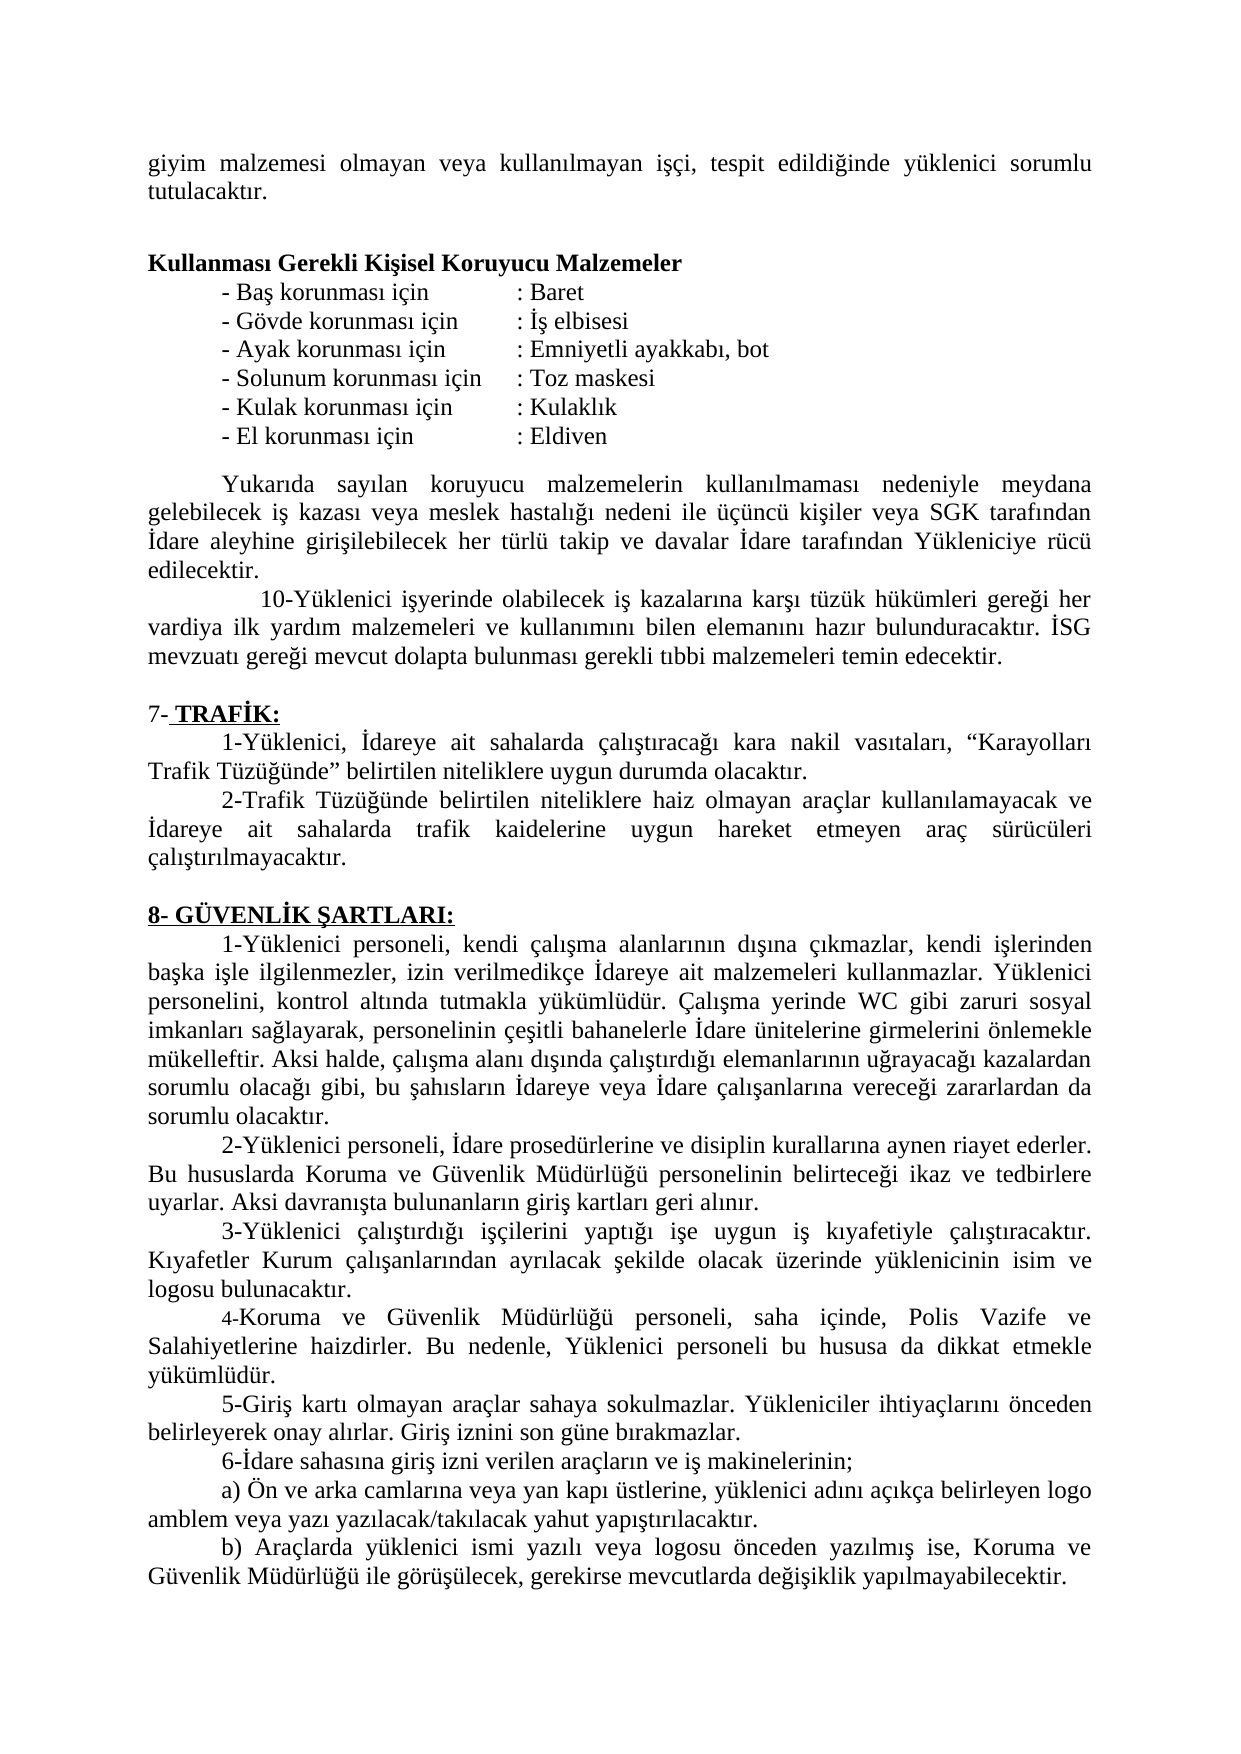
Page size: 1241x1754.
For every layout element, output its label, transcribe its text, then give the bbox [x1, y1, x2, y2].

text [148, 148, 1093, 205]
text 2-Yüklenici personeli, İdare prosedürlerine ve disiplin kurallarına aynen riayet ederler. Bu hususlarda Koruma ve Güvenlik Müdürlüğü personelinin belirteceği ikaz ve tedbirlere uyarlar. Aksi davranışta bulunanların giriş kartları geri alınır. [148, 1130, 1093, 1216]
text - Kulak korunması için : Kulaklık [148, 392, 1093, 421]
subtitle 7- TRAFİK: [148, 699, 1093, 727]
text Kullanması Gerekli Kişisel Koruyucu Malzemeler [148, 248, 1093, 277]
text a) Ön ve arka camlarına veya yan kapı üstlerine, yüklenici adını açıkça belirleyen logo amblem veya yazı yazılacak/takılacak yahut yapıştırılacaktır. [148, 1475, 1093, 1532]
text 8- GÜVENLİK ŞARTLARI: [148, 900, 1093, 929]
text b) Araçlarda yüklenici ismi yazılı veya logosu önceden yazılmış ise, Koruma ve Güvenlik Müdürlüğü ile görüşülecek, gerekirse mevcutlarda değişiklik yapılmayabilecektir. [148, 1532, 1093, 1590]
text 10-Yüklenici işyerinde olabilecek iş kazalarına karşı tüzük hükümleri gereği her vardiya ilk yardım malzemeleri ve kullanımını bilen elemanını hazır bulunduracaktır. İSG mevzuatı gereği mevcut dolapta bulunması gerekli tıbbi malzemeleri temin edecektir. [148, 584, 1093, 670]
text - Gövde korunması için : İş elbisesi [148, 306, 1093, 334]
text 2-Trafik Tüzüğünde belirtilen niteliklere haiz olmayan araçlar kullanılamayacak ve İdareye ait sahalarda trafik kaidelerine uygun hareket etmeyen araç sürücüleri çalıştırılmayacaktır. [148, 785, 1093, 871]
text - Ayak korunması için : Emniyetli ayakkabı, bot [148, 334, 1093, 363]
text - Solunum korunması için : Toz maskesi [148, 363, 1093, 392]
text 1-Yüklenici personeli, kendi çalışma alanlarının dışına çıkmazlar, kendi işlerinden başka işle ilgilenmezler, izin verilmedikçe İdareye ait malzemeleri kullanmazlar. Yüklenici personelini, kontrol altında tutmakla yükümlüdür. Çalışma yerinde WC gibi zaruri sosyal imkanları sağlayarak, personelinin çeşitli bahanelerle İdare ünitelerine girmelerini önlemekle mükelleftir. Aksi halde, çalışma alanı dışında çalıştırdığı elemanlarının uğrayacağı kazalardan sorumlu olacağı gibi, bu şahısların İdareye veya İdare çalışanlarına vereceği zararlardan da sorumlu olacaktır. [148, 929, 1093, 1130]
text 4-Koruma ve Güvenlik Müdürlüğü personeli, saha içinde, Polis Vazife ve Salahiyetlerine haizdirler. Bu nedenle, Yüklenici personeli bu hususa da dikkat etmekle yükümlüdür. [148, 1302, 1093, 1389]
text - El korunması için : Eldiven [148, 421, 1093, 449]
text 5-Giriş kartı olmayan araçlar sahaya sokulmazlar. Yükleniciler ihtiyaçlarını önceden belirleyerek onay alırlar. Giriş iznini son güne bırakmazlar. [148, 1389, 1093, 1446]
text 3-Yüklenici çalıştırdığı işçilerini yaptığı işe uygun iş kıyafetiyle çalıştıracaktır. Kıyafetler Kurum çalışanlarından ayrılacak şekilde olacak üzerinde yüklenicinin isim ve logosu bulunacaktır. [148, 1216, 1093, 1302]
text Yukarıda sayılan koruyucu malzemelerin kullanılmaması nedeniyle meydana gelebilecek iş kazası veya meslek hastalığı nedeni ile üçüncü kişiler veya SGK tarafından İdare aleyhine girişilebilecek her türlü takip ve davalar İdare tarafından Yükleniciye rücü edilecektir. [148, 469, 1093, 584]
text - Baş korunması için : Baret [148, 277, 1093, 306]
text 6-İdare sahasına giriş izni verilen araçların ve iş makinelerinin; [148, 1446, 1093, 1475]
text 1-Yüklenici, İdareye ait sahalarda çalıştıracağı kara nakil vasıtaları, “Karayolları Trafik Tüzüğünde” belirtilen niteliklere uygun durumda olacaktır. [148, 727, 1093, 785]
